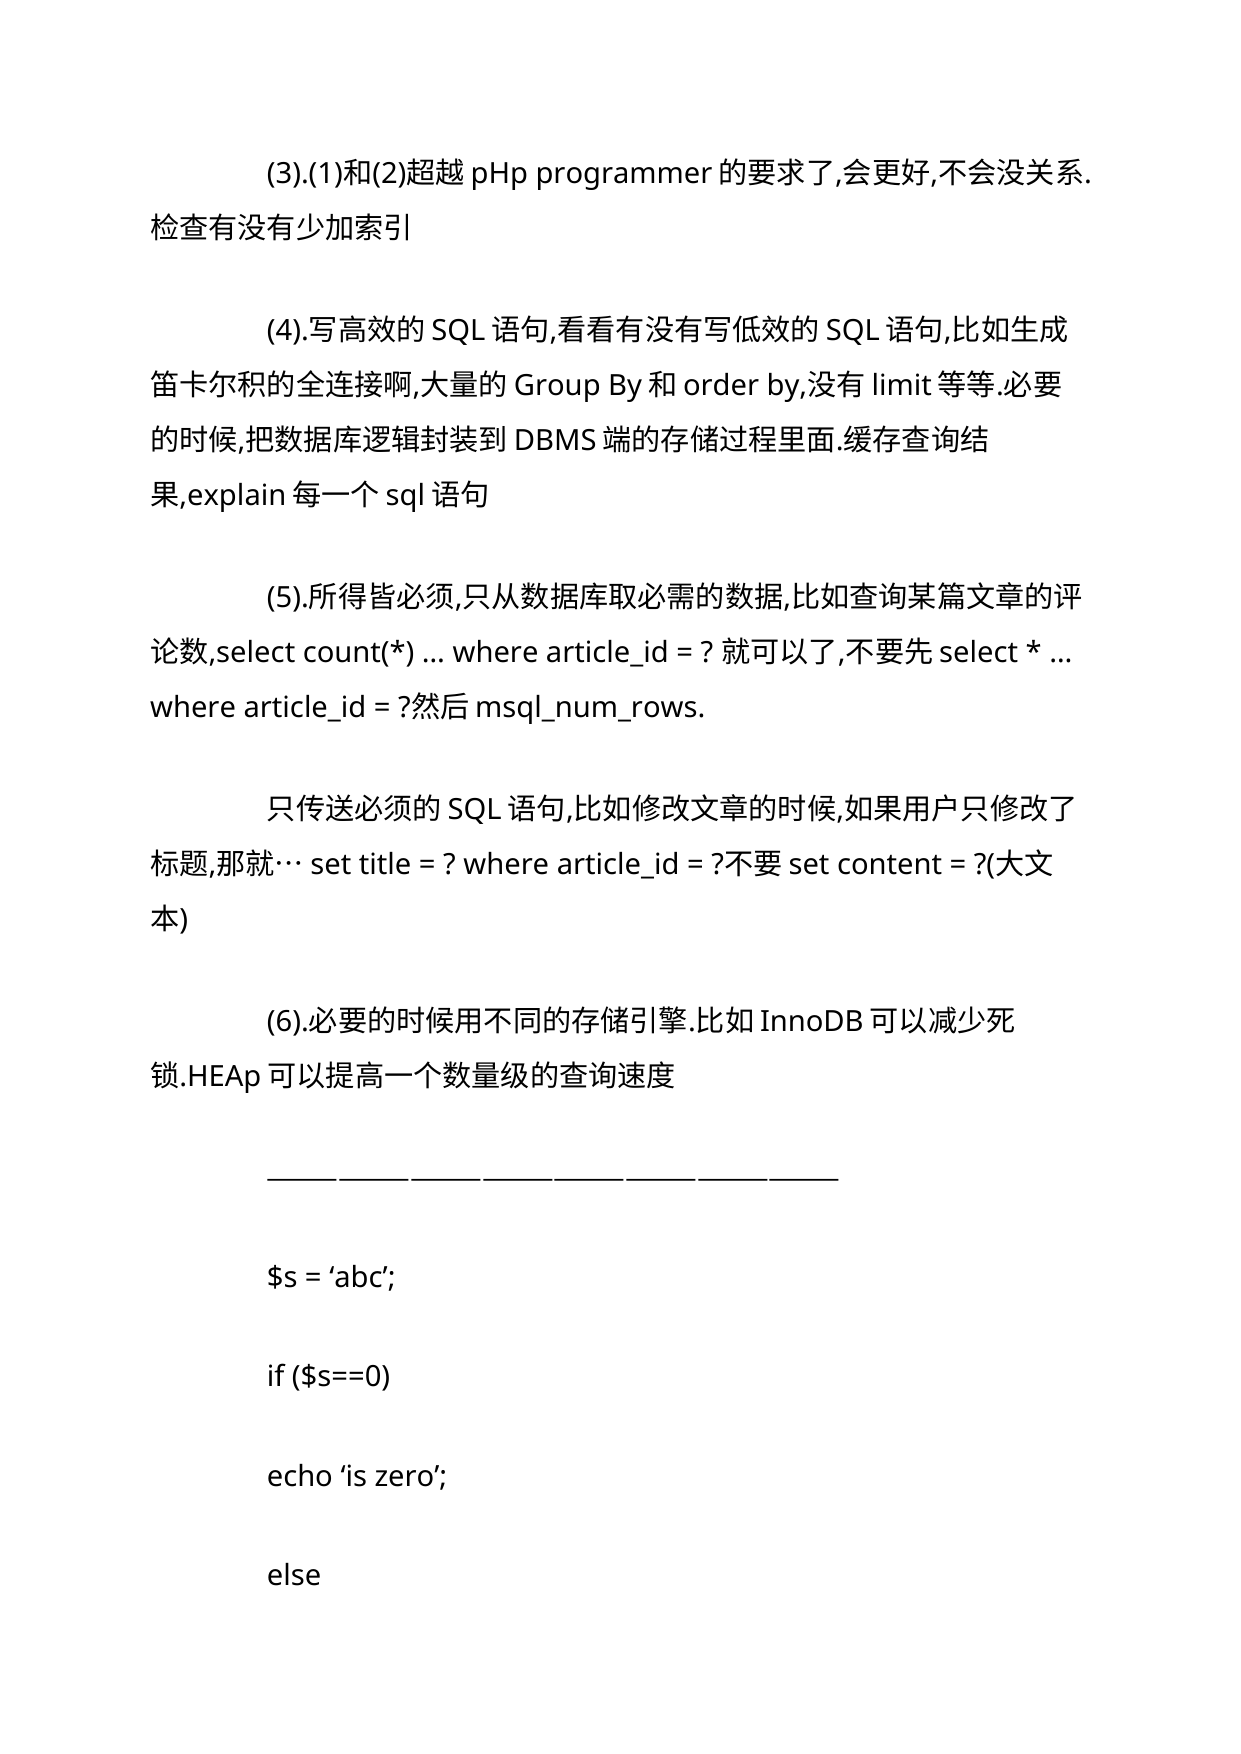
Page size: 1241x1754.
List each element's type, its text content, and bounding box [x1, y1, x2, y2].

text (4).写高效的SQL语句,看看有没有写低效的SQL语句,比如生成笛卡尔积的全连接啊,大量的Group By和order by,没有limit等等.必要的时候,把数据库逻辑封装到DBMS端的存储过程里面.缓存查询结果,explain每一个sql语句 [150, 307, 1090, 514]
text echo ‘is zero’; [150, 1455, 1090, 1495]
text if ($s==0) [150, 1356, 1090, 1395]
text ———————————————————————— [150, 1155, 1090, 1197]
text 只传送必须的SQL语句,比如修改文章的时候,如果用户只修改了标题,那就… set title = ? where article_id = ?不要set content = ?(大文本) [150, 786, 1090, 938]
text (6).必要的时候用不同的存储引擎.比如InnoDB可以减少死锁.HEAp可以提高一个数量级的查询速度 [150, 998, 1090, 1095]
text else [150, 1554, 1090, 1594]
text $s = ‘abc’; [150, 1256, 1090, 1296]
text (5).所得皆必须,只从数据库取必需的数据,比如查询某篇文章的评论数,select count(*) … where article_id = ? 就可以了,不要先select * … where article_id = ?然后msql_num_rows. [150, 574, 1090, 726]
text (3).(1)和(2)超越pHp programmer的要求了,会更好,不会没关系.检查有没有少加索引 [150, 150, 1090, 247]
